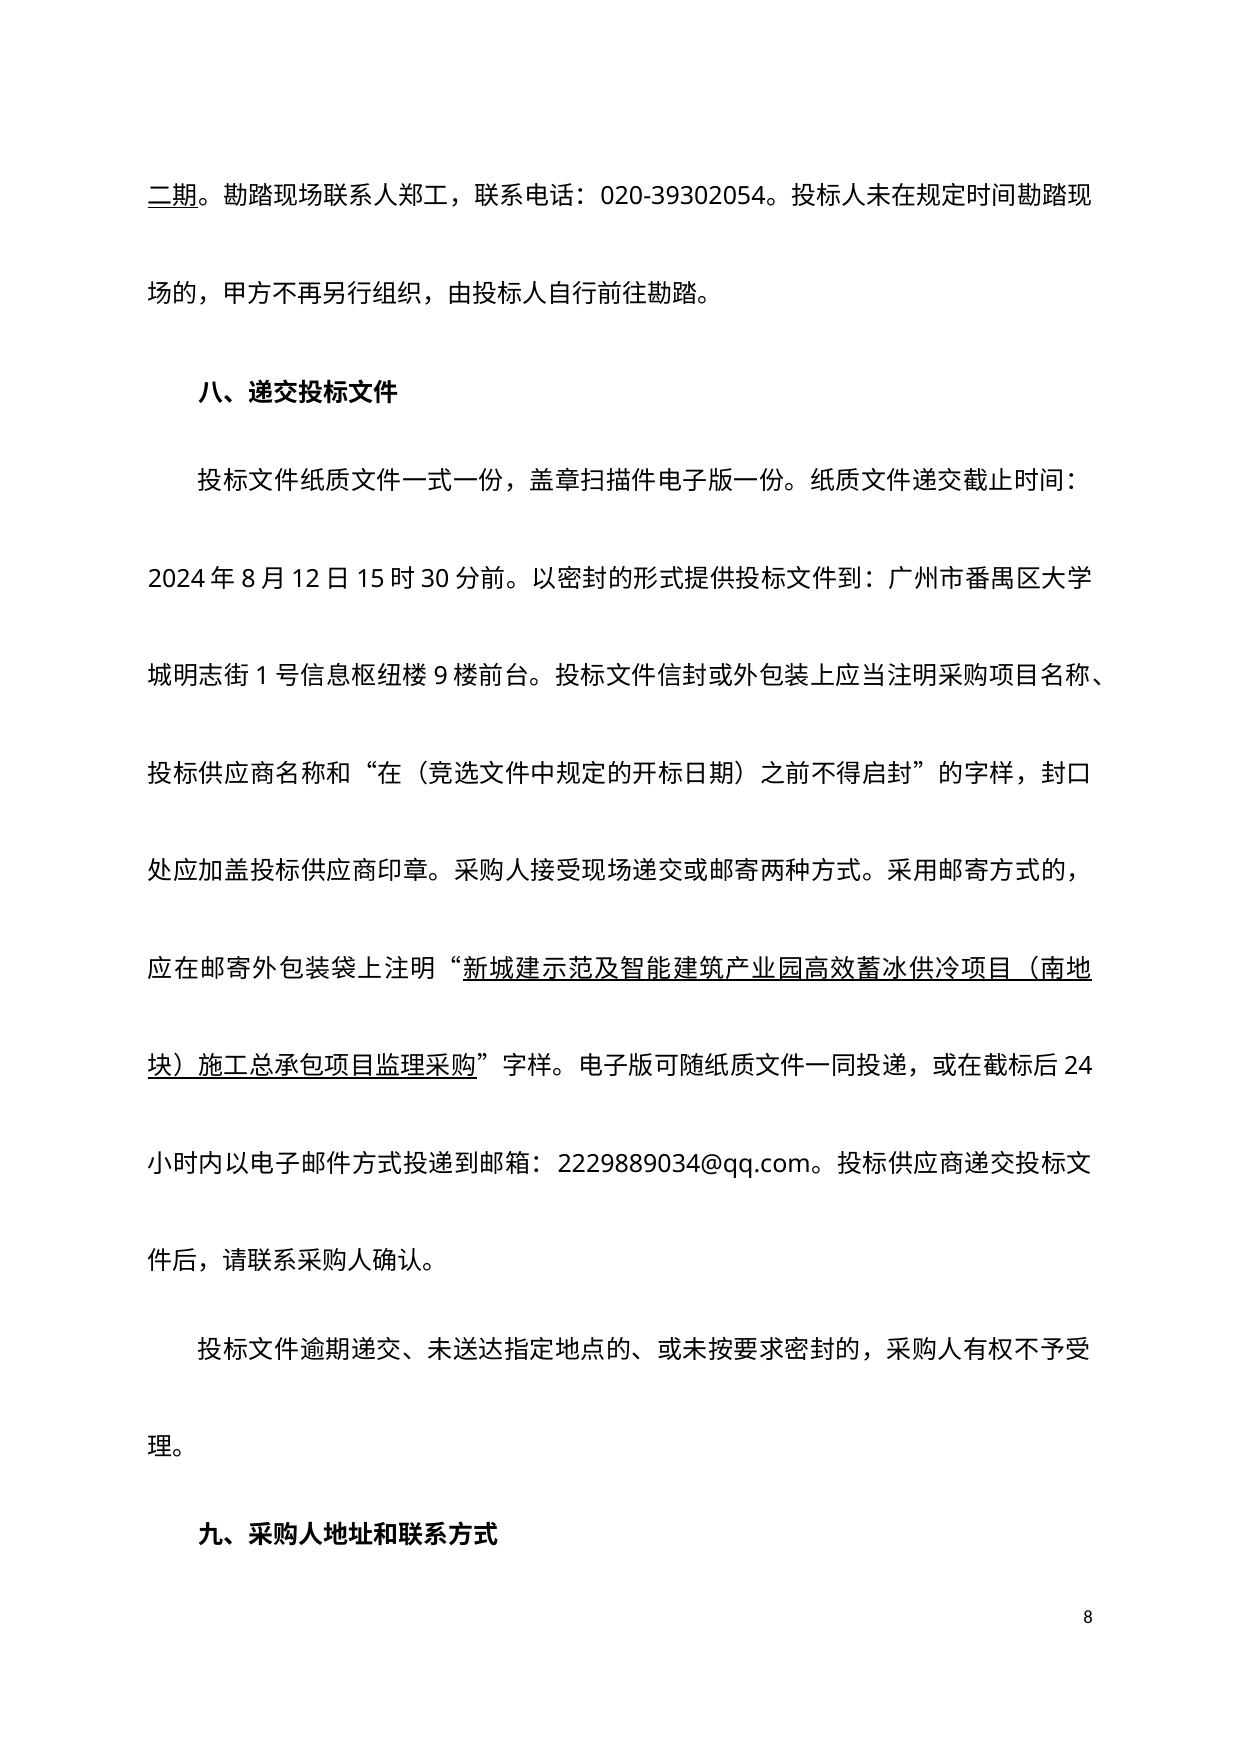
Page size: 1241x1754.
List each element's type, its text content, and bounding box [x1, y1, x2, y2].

text 投标文件纸质文件一式一份，盖章扫描件电子版一份。纸质文件递交截止时间：2024年8月12日15时30分前。以密封的形式提供投标文件到：广州市番禺区大学城明志街1号信息枢纽楼9楼前台。投标文件信封或外包装上应当注明采购项目名称、投标供应商名称和“在（竞选文件中规定的开标日期）之前不得启封”的字样，封口处应加盖投标供应商印章。采购人接受现场递交或邮寄两种方式。采用邮寄方式的，应在邮寄外包装袋上注明“新城建示范及智能建筑产业园高效蓄冰供冷项目（南地块）施工总承包项目监理采购”字样。电子版可随纸质文件一同投递，或在截标后24小时内以电子邮件方式投递到邮箱：2229889034@qq.com。投标供应商递交投标文件后，请联系采购人确认。 [148, 446, 1092, 1291]
text 八、递交投标文件 [148, 358, 1092, 423]
text 九、采购人地址和联系方式 [148, 1501, 1092, 1566]
text 投标文件逾期递交、未送达指定地点的、或未按要求密封的，采购人有权不予受理。 [148, 1315, 1092, 1477]
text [148, 161, 1092, 324]
